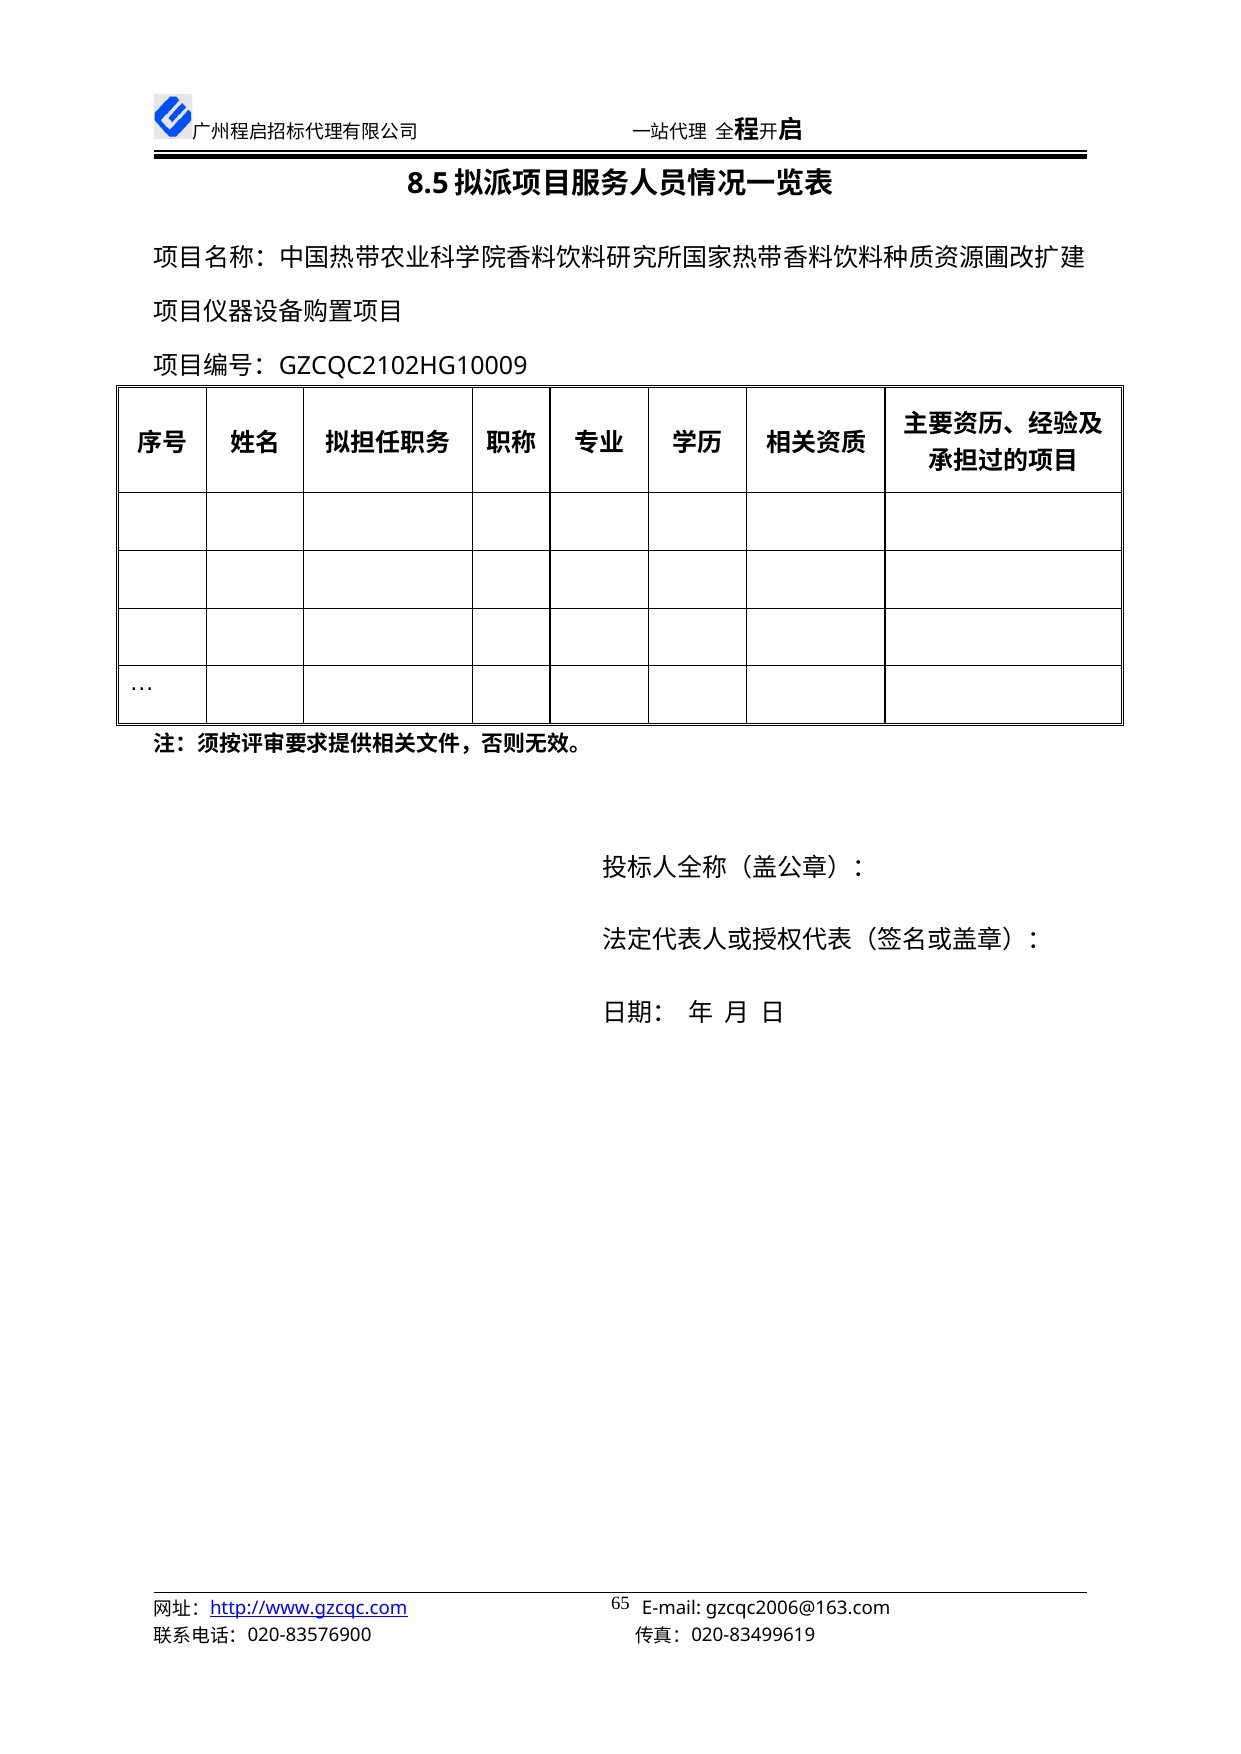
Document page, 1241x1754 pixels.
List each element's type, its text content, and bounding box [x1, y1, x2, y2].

table_cell [886, 493, 1121, 550]
table_header 职称 [473, 388, 549, 492]
table_cell [473, 551, 549, 608]
table_cell … [119, 666, 206, 723]
table_cell [886, 609, 1121, 665]
table_cell [207, 551, 303, 608]
text 项目编号：GZCQC2102HG10009 [153, 331, 1087, 385]
table_cell [207, 666, 303, 723]
table_cell [747, 666, 884, 723]
table_cell [551, 551, 648, 608]
table_cell [207, 609, 303, 665]
table_cell [747, 551, 884, 608]
text 项目名称：中国热带农业科学院香料饮料研究所国家热带香料饮料种质资源圃改扩建项目仪器设备购置项目 [153, 223, 1087, 331]
table_cell [649, 609, 746, 665]
table_cell [304, 493, 472, 550]
table_cell [473, 666, 549, 723]
table_cell [304, 551, 472, 608]
table_cell [207, 493, 303, 550]
table_cell [649, 493, 746, 550]
text 8.5拟派项目服务人员情况一览表 [153, 159, 1087, 202]
table_cell [551, 609, 648, 665]
table_cell [119, 493, 206, 550]
table_header 主要资历、经验及承担过的项目 [886, 388, 1121, 492]
table_cell [886, 666, 1121, 723]
text 投标人全称（盖公章）： [153, 847, 1087, 884]
table_cell [119, 609, 206, 665]
table_cell [304, 666, 472, 723]
table_header 专业 [551, 388, 648, 492]
table_cell [473, 609, 549, 665]
table_cell [304, 609, 472, 665]
table_cell [747, 609, 884, 665]
table_header 姓名 [207, 388, 303, 492]
table_header 学历 [649, 388, 746, 492]
table_cell [886, 551, 1121, 608]
table_cell [649, 666, 746, 723]
text 法定代表人或授权代表（签名或盖章）： [153, 920, 1087, 956]
table_header 拟担任职务 [304, 388, 472, 492]
table_cell [551, 666, 648, 723]
table_cell [119, 551, 206, 608]
table_header 序号 [119, 388, 206, 492]
table_cell [747, 493, 884, 550]
table_cell [551, 493, 648, 550]
table_cell [649, 551, 746, 608]
picture [153, 94, 193, 139]
text 日期： 年 月 日 [153, 992, 1087, 1029]
table_cell [473, 493, 549, 550]
table_header 相关资质 [747, 388, 884, 492]
text 注：须按评审要求提供相关文件，否则无效。 [153, 726, 1087, 758]
